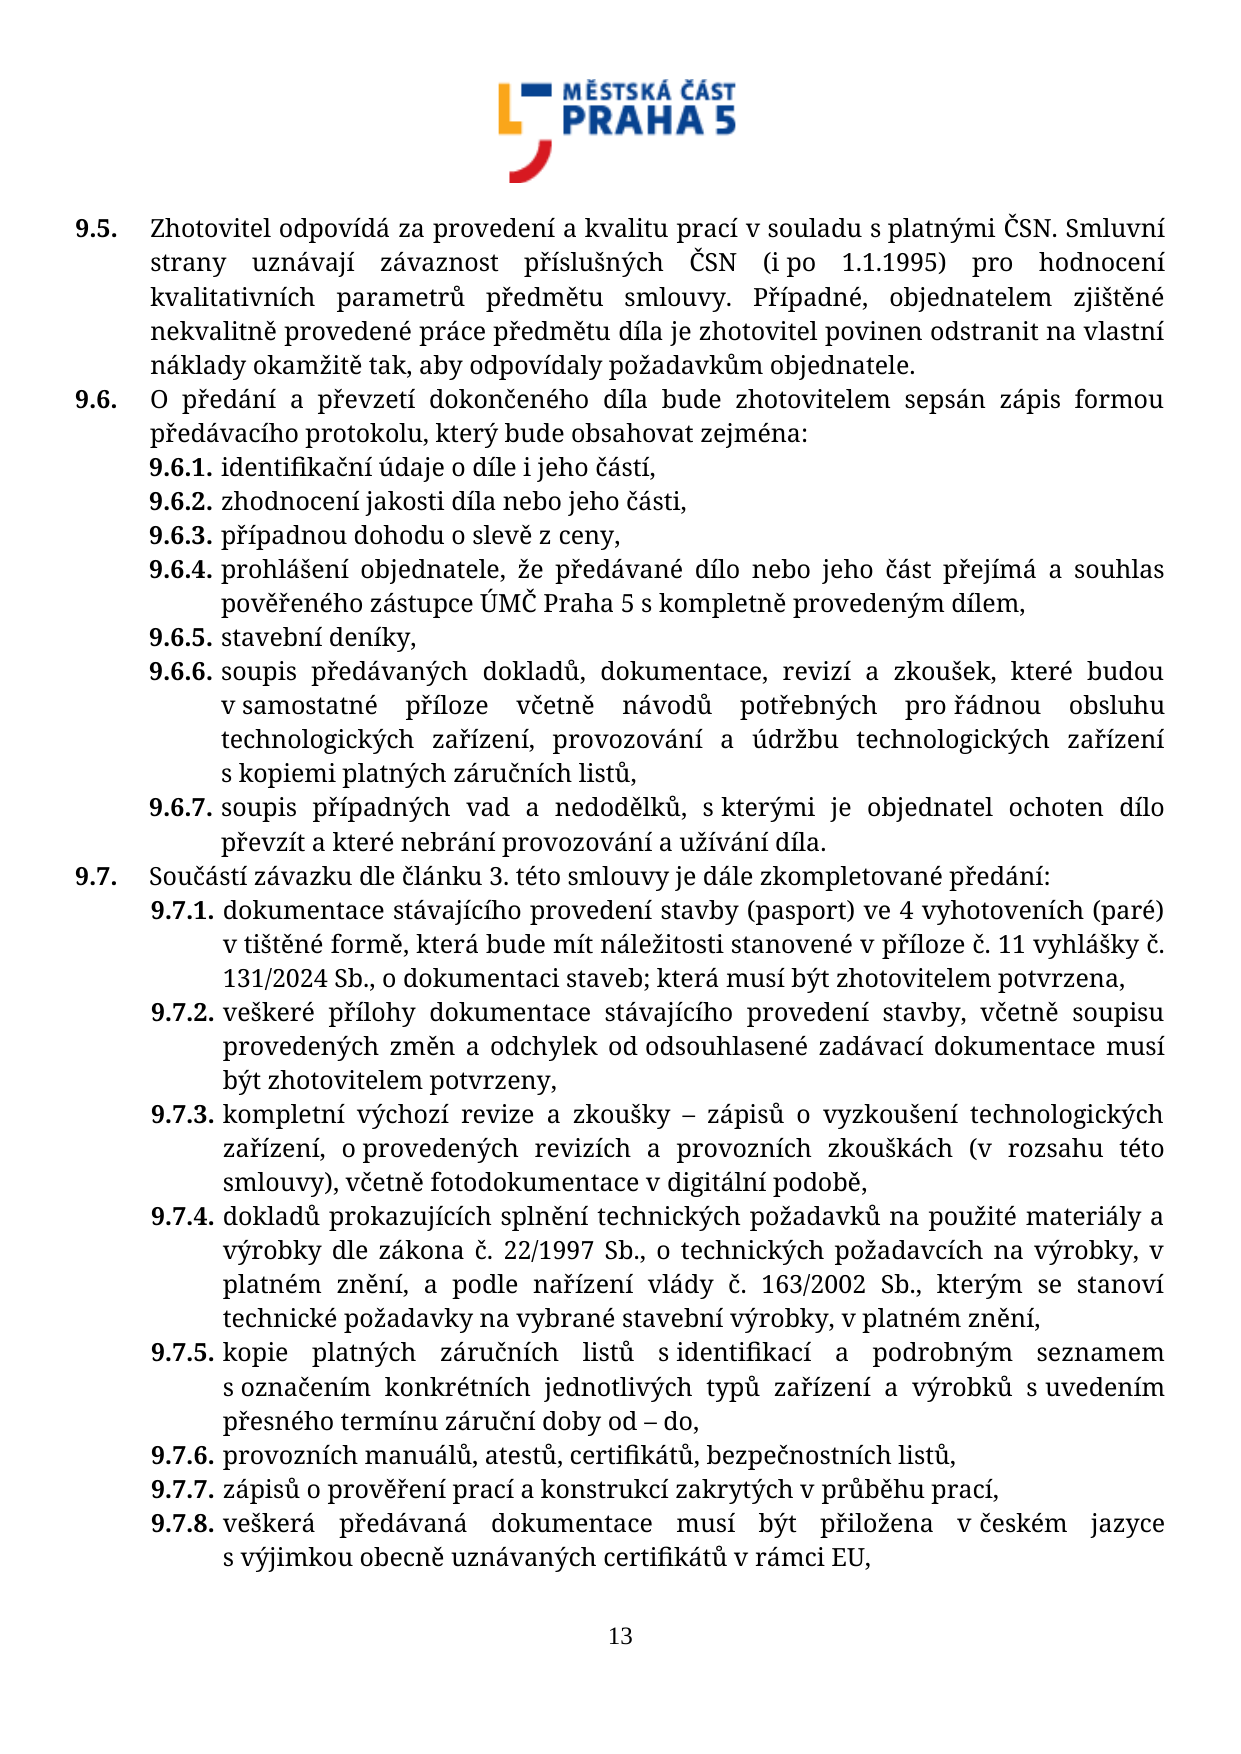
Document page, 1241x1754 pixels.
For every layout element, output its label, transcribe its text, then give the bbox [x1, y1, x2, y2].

list kopie platných záručních listů s identifikací a podrobným seznamem s označením konkrétních jednotlivých typů zařízení a výrobků s uvedením přesného termínu záruční doby od – do, [151, 1335, 1165, 1437]
subtitle Zhotovitel odpovídá za provedení a kvalitu prací v souladu s platnými ČSN. Smluvní strany uznávají závaznost příslušných ČSN (i po 1.1.1995) pro hodnocení kvalitativních parametrů předmětu smlouvy. Případné, objednatelem zjištěné nekvalitně provedené práce předmětu díla je zhotovitel povinen odstranit na vlastní náklady okamžitě tak, aby odpovídaly požadavkům objednatele. [75, 211, 1165, 381]
list soupis případných vad a nedodělků, s kterými je objednatel ochoten dílo převzít a které nebrání provozování a užívání díla. [149, 790, 1165, 858]
list kompletní výchozí revize a zkoušky – zápisů o vyzkoušení technologických zařízení, o provedených revizích a provozních zkouškách (v rozsahu této smlouvy), včetně fotodokumentace v digitální podobě, [151, 1097, 1165, 1199]
list zápisů o prověření prací a konstrukcí zakrytých v průběhu prací, [151, 1471, 1165, 1505]
subtitle O předání a převzetí dokončeného díla bude zhotovitelem sepsán zápis formou předávacího protokolu, který bude obsahovat zejména: [75, 381, 1165, 449]
subtitle Součástí závazku dle článku 3. této smlouvy je dále zkompletované předání: [75, 858, 1165, 892]
list veškerá předávaná dokumentace musí být přiložena v českém jazyce s výjimkou obecně uznávaných certifikátů v rámci EU, [151, 1505, 1165, 1573]
list dokumentace stávajícího provedení stavby (pasport) ve 4 vyhotoveních (paré) v tištěné formě, která bude mít náležitosti stanovené v příloze č. 11 vyhlášky č. 131/2024 Sb., o dokumentaci staveb; která musí být zhotovitelem potvrzena, [151, 892, 1165, 994]
list identifikační údaje o díle i jeho částí, [149, 449, 1165, 483]
list případnou dohodu o slevě z ceny, [149, 518, 1165, 552]
list veškeré přílohy dokumentace stávajícího provedení stavby, včetně soupisu provedených změn a odchylek od odsouhlasené zadávací dokumentace musí být zhotovitelem potvrzeny, [151, 994, 1165, 1097]
list provozních manuálů, atestů, certifikátů, bezpečnostních listů, [151, 1437, 1165, 1471]
list zhodnocení jakosti díla nebo jeho části, [149, 483, 1165, 518]
list soupis předávaných dokladů, dokumentace, revizí a zkoušek, které budou v samostatné příloze včetně návodů potřebných pro řádnou obsluhu technologických zařízení, provozování a údržbu technologických zařízení s kopiemi platných záručních listů, [149, 654, 1165, 790]
list dokladů prokazujících splnění technických požadavků na použité materiály a výrobky dle zákona č. 22/1997 Sb., o technických požadavcích na výrobky, v platném znění, a podle nařízení vlády č. 163/2002 Sb., kterým se stanoví technické požadavky na vybrané stavební výrobky, v platném znění, [151, 1199, 1165, 1335]
list prohlášení objednatele, že předávané dílo nebo jeho část přejímá a souhlas pověřeného zástupce ÚMČ Praha 5 s kompletně provedeným dílem, [149, 552, 1165, 620]
picture [498, 79, 736, 183]
list stavební deníky, [149, 620, 1165, 654]
